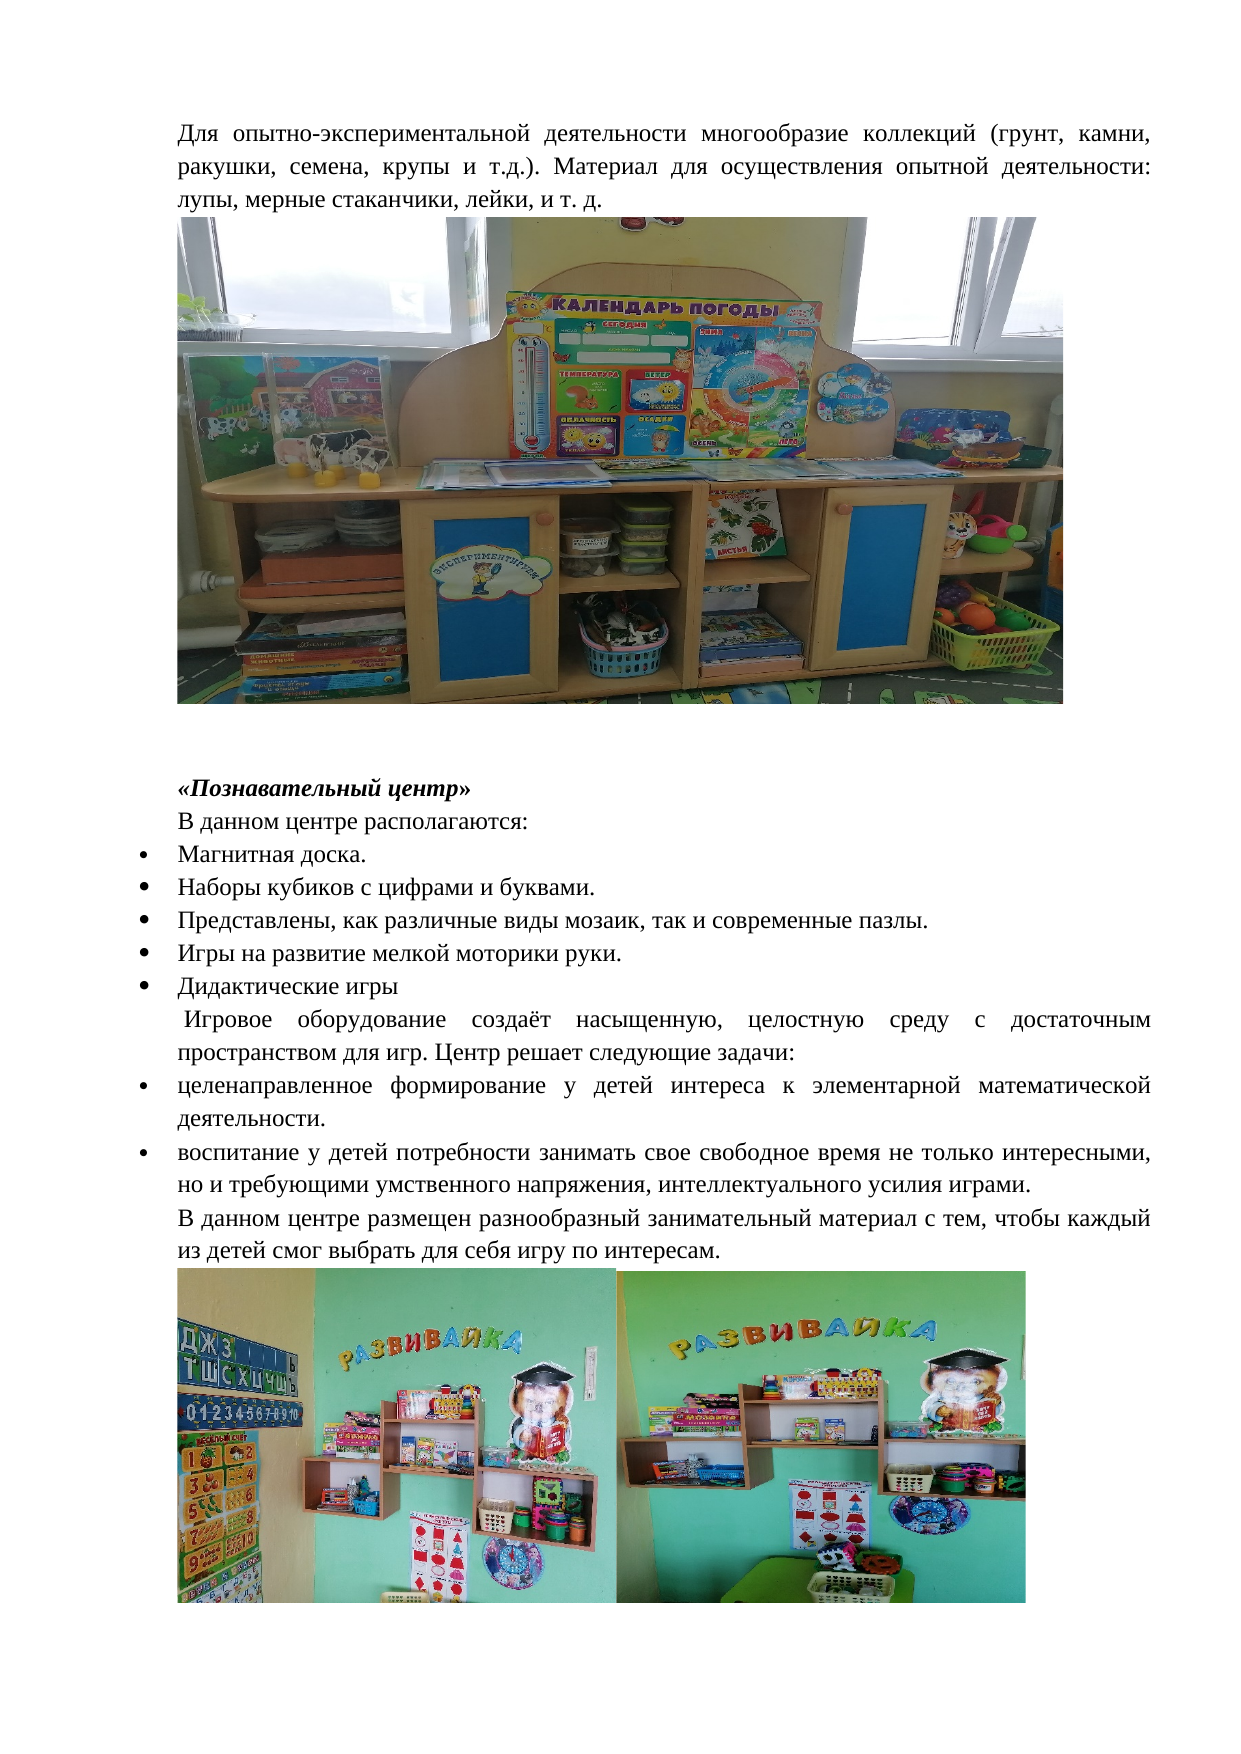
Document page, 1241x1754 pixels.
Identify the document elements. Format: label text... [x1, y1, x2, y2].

picture [177, 1268, 1026, 1603]
list Игры на развитие мелкой моторики руки. [140, 938, 1152, 967]
text В данном центре размещен разнообразный занимательный материал с тем, чтобы каждый из детей смог выбрать для себя игру по интересам. [177, 1203, 1152, 1264]
list Магнитная доска. [140, 839, 1152, 868]
list воспитание у детей потребности занимать свое свободное время не только интересными, но и требующими умственного напряжения, интеллектуального усилия играми. [140, 1137, 1152, 1198]
text «Познавательный центр» [177, 773, 1152, 802]
text Игровое оборудование создаёт насыщенную, целостную среду с достаточным пространством для игр. Центр решает следующие задачи: [177, 1004, 1152, 1066]
text В данном центре располагаются: [177, 806, 1152, 835]
list Представлены, как различные виды мозаик, так и современные пазлы. [140, 905, 1152, 934]
text Для опытно-экспериментальной деятельности многообразие коллекций (грунт, камни, ракушки, семена, крупы и т.д.). Материал для осуществления опытной деятельности: лупы, мерные стаканчики, лейки, и т. д. [177, 118, 1152, 213]
list целенаправленное формирование у детей интереса к элементарной математической деятельности. [140, 1071, 1152, 1132]
list Дидактические игры [140, 971, 1152, 1000]
list Наборы кубиков с цифрами и буквами. [140, 872, 1152, 901]
picture [177, 217, 1064, 704]
